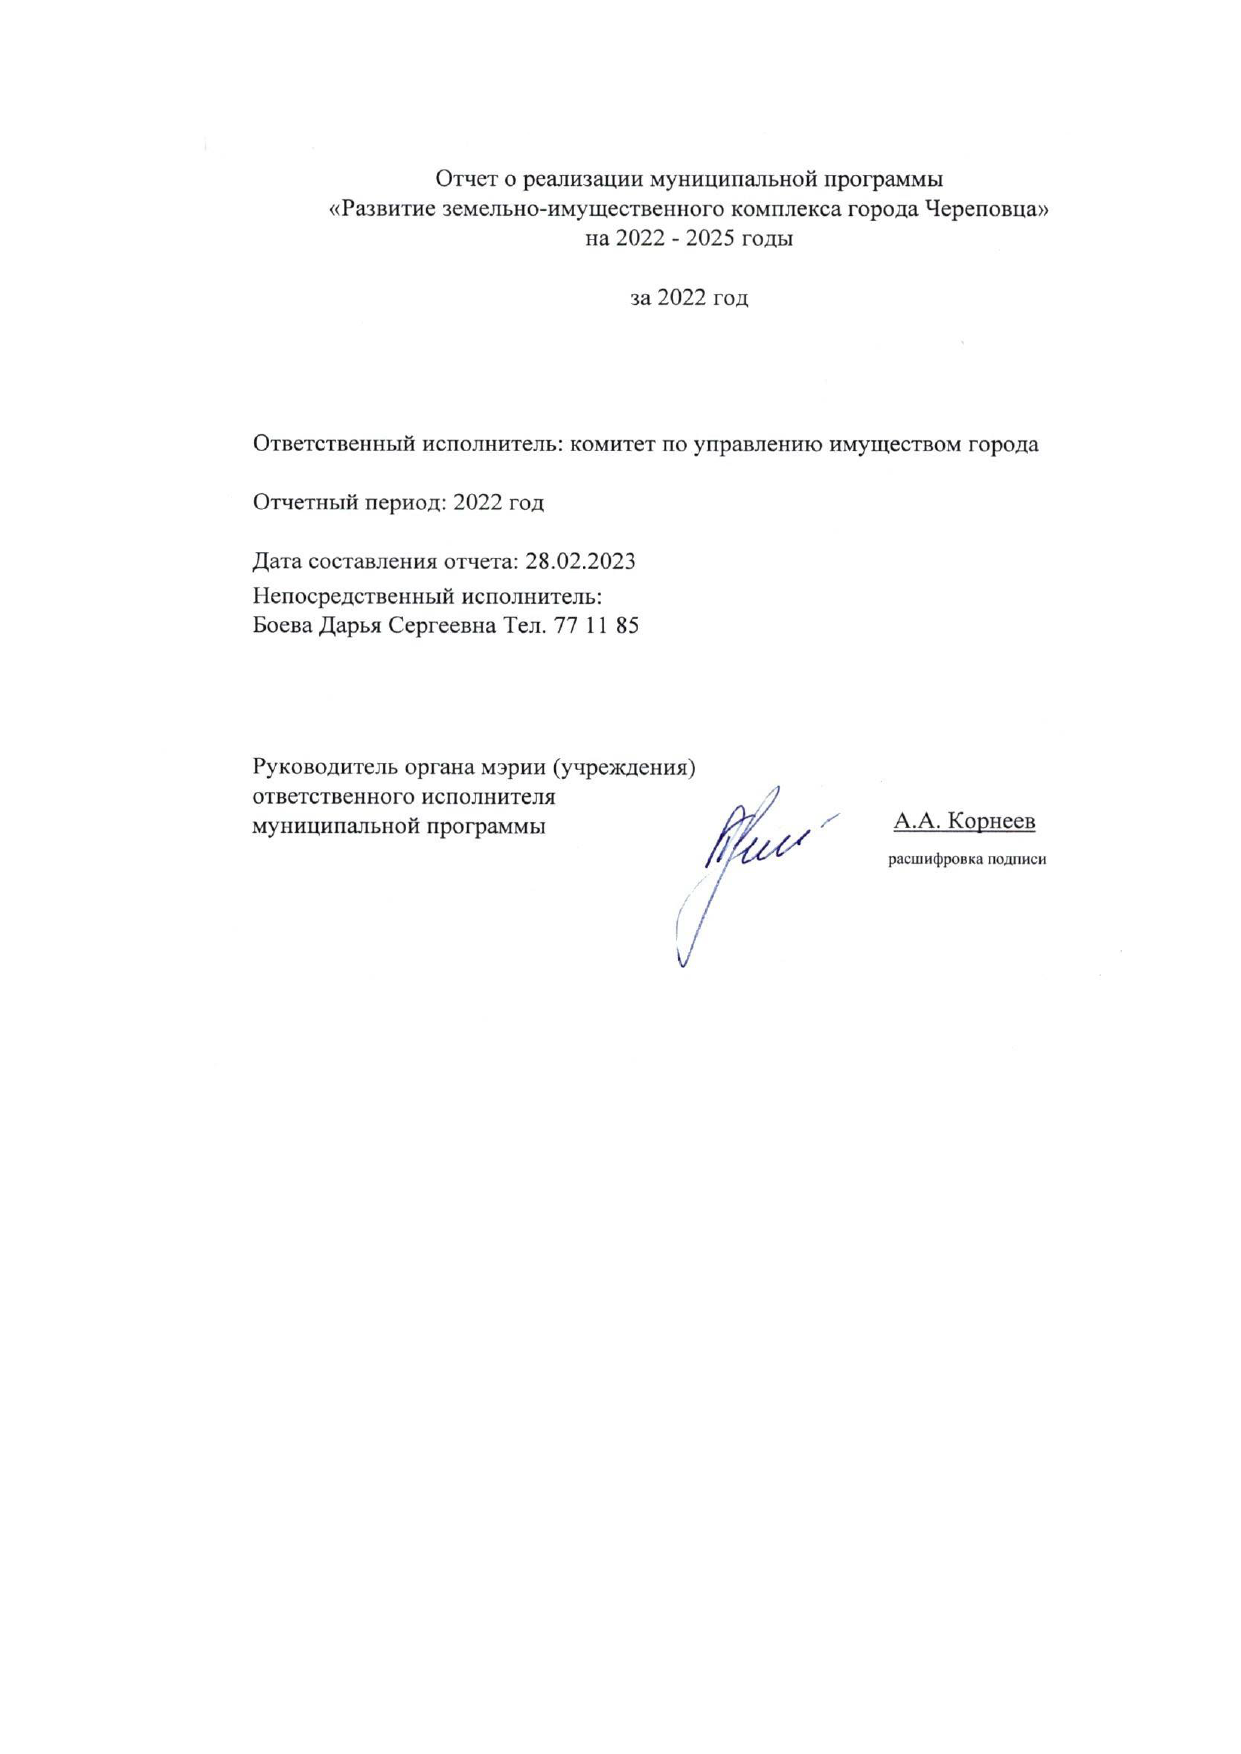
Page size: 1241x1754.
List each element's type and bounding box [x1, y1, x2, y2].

picture [147, 132, 1123, 1074]
